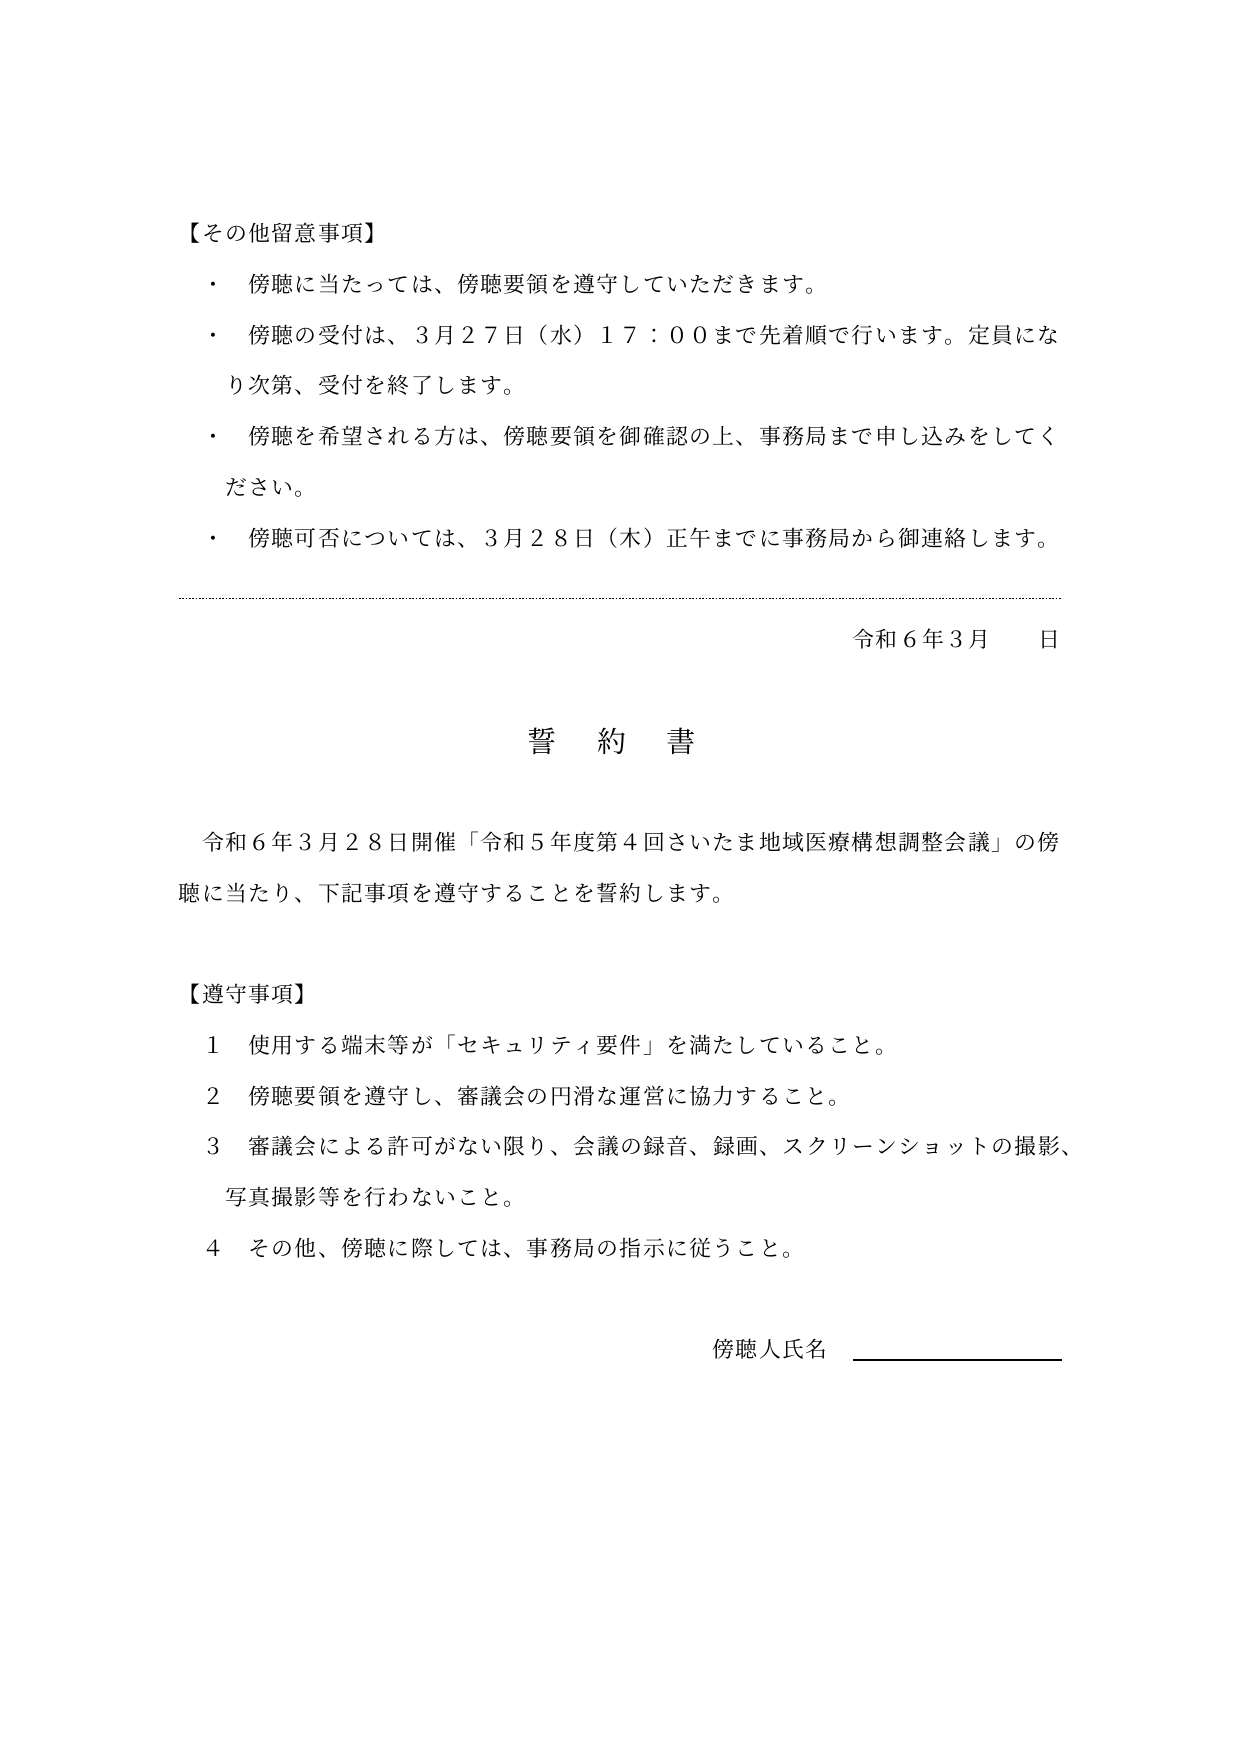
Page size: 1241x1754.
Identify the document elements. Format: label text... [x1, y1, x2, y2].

text ３ 審議会による許可がない限り、会議の録音、録画、スクリーンショットの撮影、写真撮影等を行わないこと。 [179, 1120, 1061, 1221]
text ・ 傍聴可否については、３月２８日（木）正午までに事務局から御連絡します。 [179, 511, 1061, 562]
text ・ 傍聴の受付は、３月２７日（水）１７：００まで先着順で行います。定員になり次第、受付を終了します。 [179, 308, 1061, 410]
text 令和６年３月 日 [179, 613, 1061, 663]
text ４ その他、傍聴に際しては、事務局の指示に従うこと。 [179, 1221, 1061, 1272]
text 令和６年３月２８日開催「令和５年度第４回さいたま地域医療構想調整会議」の傍聴に当たり、下記事項を遵守することを誓約します。 [179, 816, 1061, 917]
text 【遵守事項】 [179, 968, 1061, 1018]
text ・ 傍聴に当たっては、傍聴要領を遵守していただきます。 [179, 258, 1061, 308]
text 誓 約 書 [179, 714, 1061, 765]
text ・ 傍聴を希望される方は、傍聴要領を御確認の上、事務局まで申し込みをしてください。 [179, 410, 1061, 511]
text 【その他留意事項】 [179, 207, 1061, 258]
text １ 使用する端末等が「セキュリティ要件」を満たしていること。 [179, 1018, 1061, 1069]
text 傍聴人氏名 [179, 1323, 1061, 1374]
text ２ 傍聴要領を遵守し、審議会の円滑な運営に協力すること。 [179, 1069, 1061, 1120]
